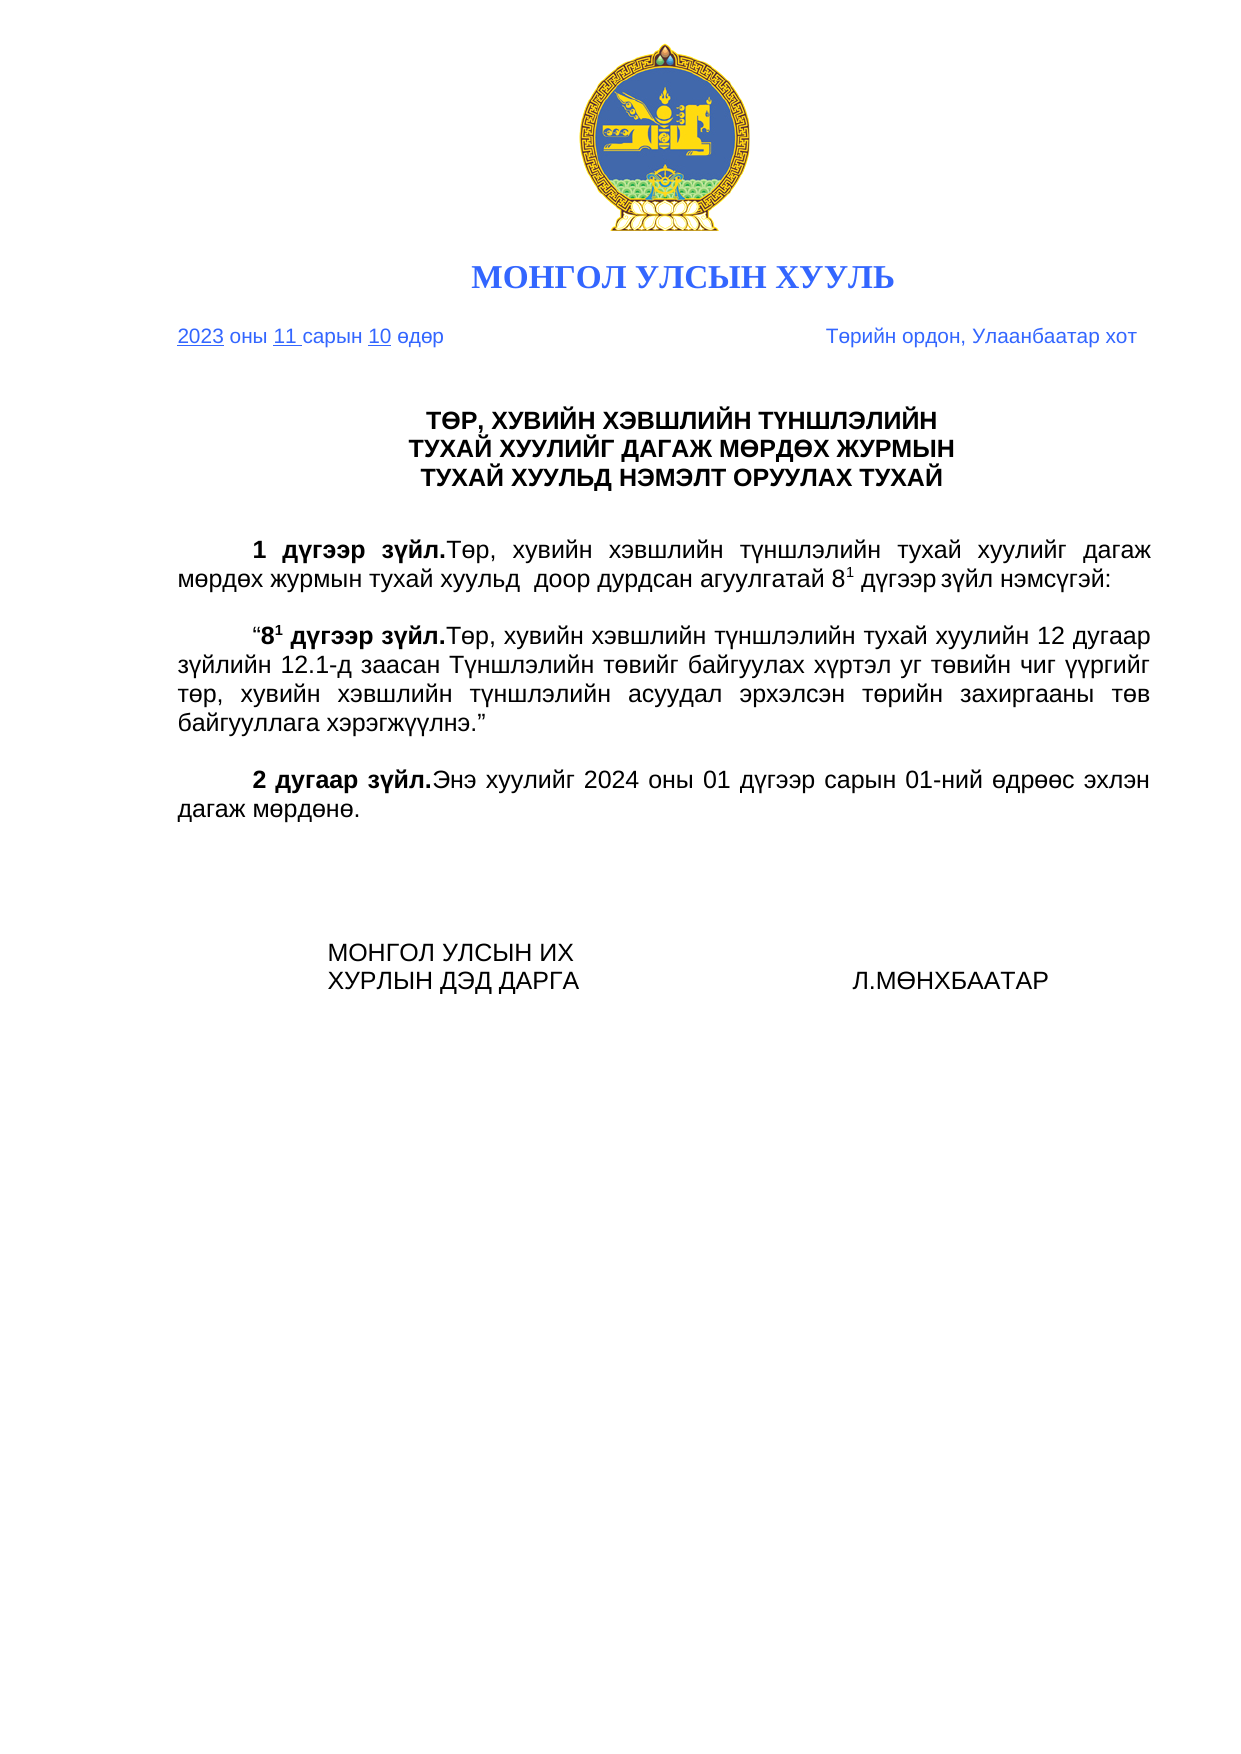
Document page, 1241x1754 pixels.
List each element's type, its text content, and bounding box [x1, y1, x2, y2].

text 2023 оны 11 сарын 10 өдөр Төрийн ордон, Улаанбаатар хот [177, 324, 1152, 348]
text 1 дүгээр зүйл.Төр, хувийн хэвшлийн түншлэлийн тухай хуулийг дагаж мөрдөх журмын тухай хуульд доор дурдсан агуулгатай 81 дүгээр зүйл нэмсүгэй: [177, 535, 1152, 593]
subtitle ТУХАЙ ХУУЛИЙГ ДАГАЖ МӨРДӨХ ЖУРМЫН [177, 434, 1152, 463]
text МОНГОЛ УЛСЫН ИХ [252, 938, 1152, 966]
picture [579, 43, 750, 231]
subtitle ТӨР, ХУВИЙН ХЭВШЛИЙН ТҮНШЛЭЛИЙН [177, 406, 1152, 434]
text “81 дүгээр зүйл.Төр, хувийн хэвшлийн түншлэлийн тухай хуулийн 12 дугаар зүйлийн 12.1-д заасан Түншлэлийн төвийг байгуулах хүртэл уг төвийн чиг үүргийг төр, хувийн хэвшлийн түншлэлийн асуудал эрхэлсэн төрийн захиргааны төв байгууллага хэрэгжүүлнэ.” [177, 621, 1152, 736]
text 2 дугаар зүйл.Энэ хуулийг 2024 оны 01 дүгээр сарын 01-ний өдрөөс эхлэн дагаж мөрдөнө. [177, 765, 1152, 823]
title МОНГОЛ УЛСЫН ХУУЛЬ [177, 257, 1189, 296]
subtitle ТУХАЙ ХУУЛЬД НЭМЭЛТ ОРУУЛАХ ТУХАЙ [177, 463, 1152, 492]
text ХУРЛЫН ДЭД ДАРГА Л.МӨНХБААТАР [252, 966, 1152, 995]
